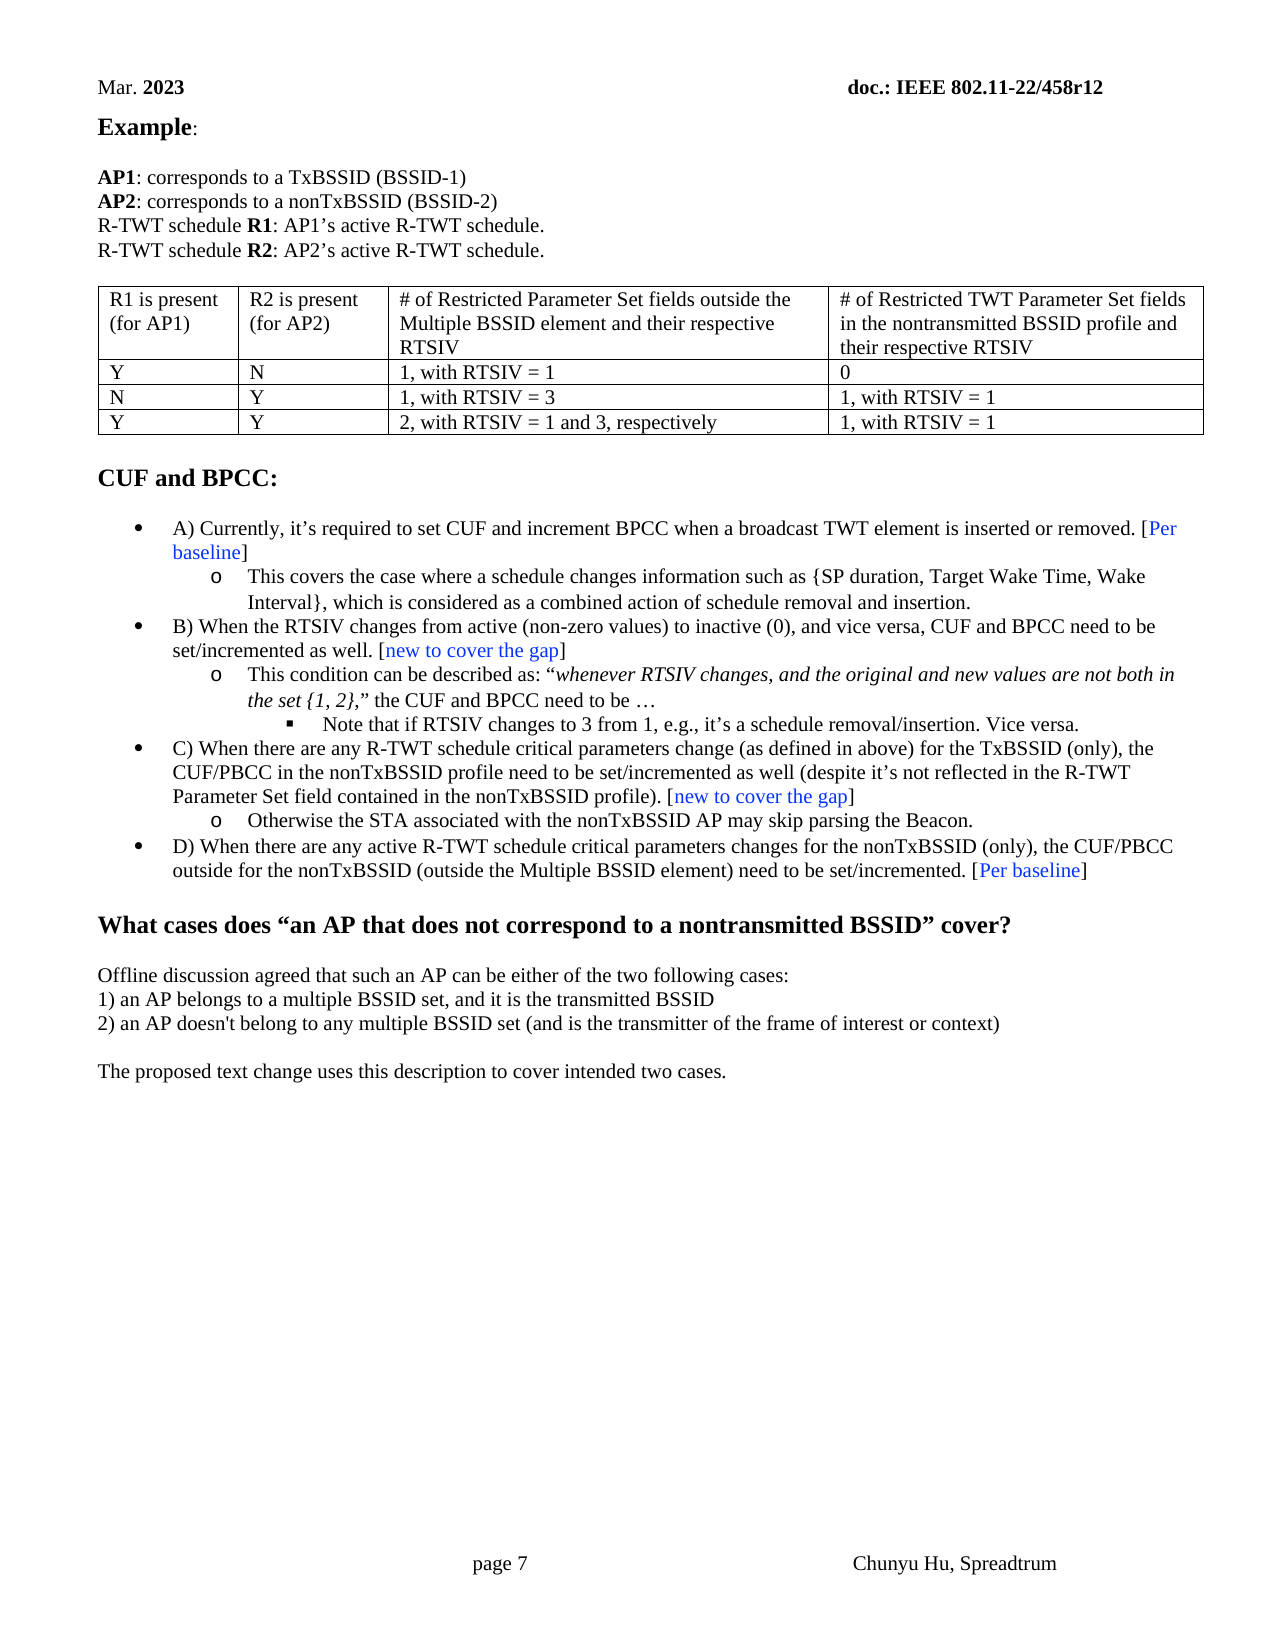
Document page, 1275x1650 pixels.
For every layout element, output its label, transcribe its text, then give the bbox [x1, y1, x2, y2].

table_cell 1, with RTSIV = 1 [829, 410, 1203, 434]
table_header # of Restricted TWT Parameter Set fields in the nontransmitted BSSID profile and their respective RTSIV [829, 287, 1203, 359]
table_cell 0 [829, 360, 1203, 384]
text 1) an AP belongs to a multiple BSSID set, and it is the transmitted BSSID [97, 987, 1177, 1011]
table_header R1 is present (for AP1) [99, 287, 238, 359]
list C) When there are any R-TWT schedule critical parameters change (as defined in above) for the TxBSSID (only), the CUF/PBCC in the nonTxBSSID profile need to be set/incremented as well (despite it’s not reflected in the R-TWT Parameter Set field contained in the nonTxBSSID profile). [new to cover the gap] [135, 736, 1177, 808]
table_cell 1, with RTSIV = 1 [829, 385, 1203, 409]
text AP2: corresponds to a nonTxBSSID (BSSID-2) [97, 189, 1177, 213]
table_cell Y [239, 410, 388, 434]
list Otherwise the STA associated with the nonTxBSSID AP may skip parsing the Beacon. [210, 808, 1177, 834]
list Note that if RTSIV changes to 3 from 1, e.g., it’s a schedule removal/insertion. Vice versa. [285, 712, 1177, 736]
text R-TWT schedule R2: AP2’s active R-TWT schedule. [97, 237, 1177, 262]
list This condition can be described as: “whenever RTSIV changes, and the original and new values are not both in the set {1, 2},” the CUF and BPCC need to be … [210, 662, 1177, 712]
table_cell Y [99, 360, 238, 384]
table_cell Y [99, 410, 238, 434]
table_cell N [239, 360, 388, 384]
table_cell Y [239, 385, 388, 409]
text 2) an AP doesn't belong to any multiple BSSID set (and is the transmitter of the frame of interest or context) [97, 1011, 1177, 1035]
table_header R2 is present (for AP2) [239, 287, 388, 359]
text Example: [97, 112, 1177, 141]
text R-TWT schedule R1: AP1’s active R-TWT schedule. [97, 213, 1177, 237]
subtitle What cases does “an AP that does not correspond to a nontransmitted BSSID” cover? [97, 910, 1177, 939]
table_cell N [99, 385, 238, 409]
list A) Currently, it’s required to set CUF and increment BPCC when a broadcast TWT element is inserted or removed. [Per baseline] [135, 516, 1177, 564]
list D) When there are any active R-TWT schedule critical parameters changes for the nonTxBSSID (only), the CUF/PBCC outside for the nonTxBSSID (outside the Multiple BSSID element) need to be set/incremented. [Per baseline] [135, 834, 1177, 882]
table_cell 1, with RTSIV = 1 [389, 360, 828, 384]
text The proposed text change uses this description to cover intended two cases. [97, 1059, 1177, 1083]
text Offline discussion agreed that such an AP can be either of the two following cases: [97, 963, 1177, 987]
table_cell 1, with RTSIV = 3 [389, 385, 828, 409]
list This covers the case where a schedule changes information such as {SP duration, Target Wake Time, Wake Interval}, which is considered as a combined action of schedule removal and insertion. [210, 564, 1177, 614]
table_header # of Restricted Parameter Set fields outside the Multiple BSSID element and their respective RTSIV [389, 287, 828, 359]
table_cell 2, with RTSIV = 1 and 3, respectively [389, 410, 828, 434]
subtitle CUF and BPCC: [97, 463, 1177, 492]
text AP1: corresponds to a TxBSSID (BSSID-1) [97, 165, 1177, 189]
list B) When the RTSIV changes from active (non-zero values) to inactive (0), and vice versa, CUF and BPCC need to be set/incremented as well. [new to cover the gap] [135, 614, 1177, 662]
